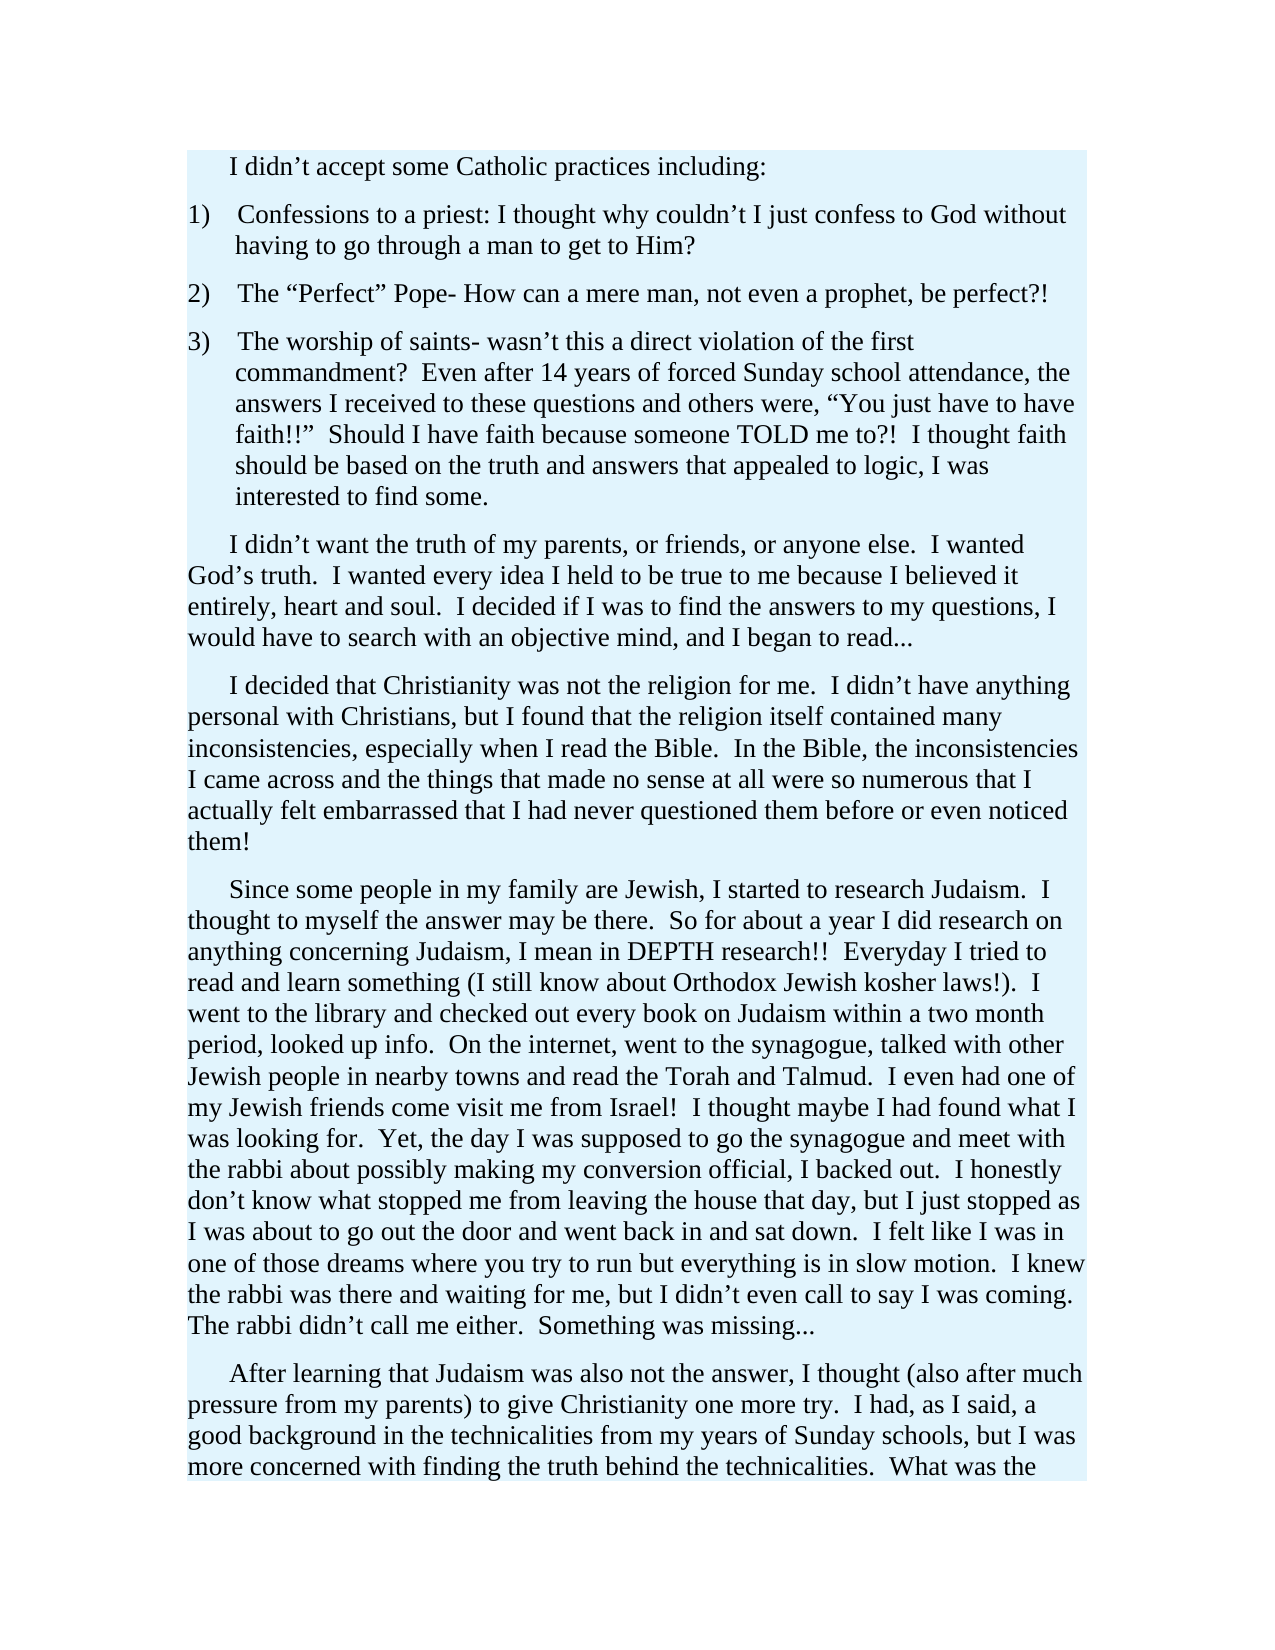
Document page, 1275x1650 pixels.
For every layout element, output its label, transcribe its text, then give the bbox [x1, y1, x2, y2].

text 3) The worship of saints- wasn’t this a direct violation of the first commandment? Even after 14 years of forced Sunday school attendance, the answers I received to these questions and others were, “You just have to have faith!!” Should I have faith because someone TOLD me to?! I thought faith should be based on the truth and answers that appealed to logic, I was interested to find some. [187, 324, 1087, 511]
text 2) The “Perfect” Pope- How can a mere man, not even a prophet, be perfect?! [187, 277, 1087, 308]
text I didn’t accept some Catholic practices including: [187, 150, 1087, 181]
text I didn’t want the truth of my parents, or friends, or anyone else. I wanted God’s truth. I wanted every idea I held to be true to me because I believed it entirely, heart and soul. I decided if I was to find the answers to my questions, I would have to search with an objective mind, and I began to read... [187, 528, 1087, 653]
text I decided that Christianity was not the religion for me. I didn’t have anything personal with Christians, but I found that the religion itself contained many inconsistencies, especially when I read the Bible. In the Bible, the inconsistencies I came across and the things that made no sense at all were so numerous that I actually felt embarrassed that I had never questioned them before or even noticed them! [187, 669, 1087, 856]
text 1) Confessions to a priest: I thought why couldn’t I just confess to God without having to go through a man to get to Him? [187, 198, 1087, 260]
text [187, 1357, 1087, 1481]
text Since some people in my family are Jewish, I started to research Judaism. I thought to myself the answer may be there. So for about a year I did research on anything concerning Judaism, I mean in DEPTH research!! Everyday I tried to read and learn something (I still know about Orthodox Jewish kosher laws!). I went to the library and checked out every book on Judaism within a two month period, looked up info. On the internet, went to the synagogue, talked with other Jewish people in nearby towns and read the Torah and Talmud. I even had one of my Jewish friends come visit me from Israel! I thought maybe I had found what I was looking for. Yet, the day I was supposed to go the synagogue and meet with the rabbi about possibly making my conversion official, I backed out. I honestly don’t know what stopped me from leaving the house that day, but I just stopped as I was about to go out the door and went back in and sat down. I felt like I was in one of those dreams where you try to run but everything is in slow motion. I knew the rabbi was there and waiting for me, but I didn’t even call to say I was coming. The rabbi didn’t call me either. Something was missing... [187, 873, 1087, 1340]
